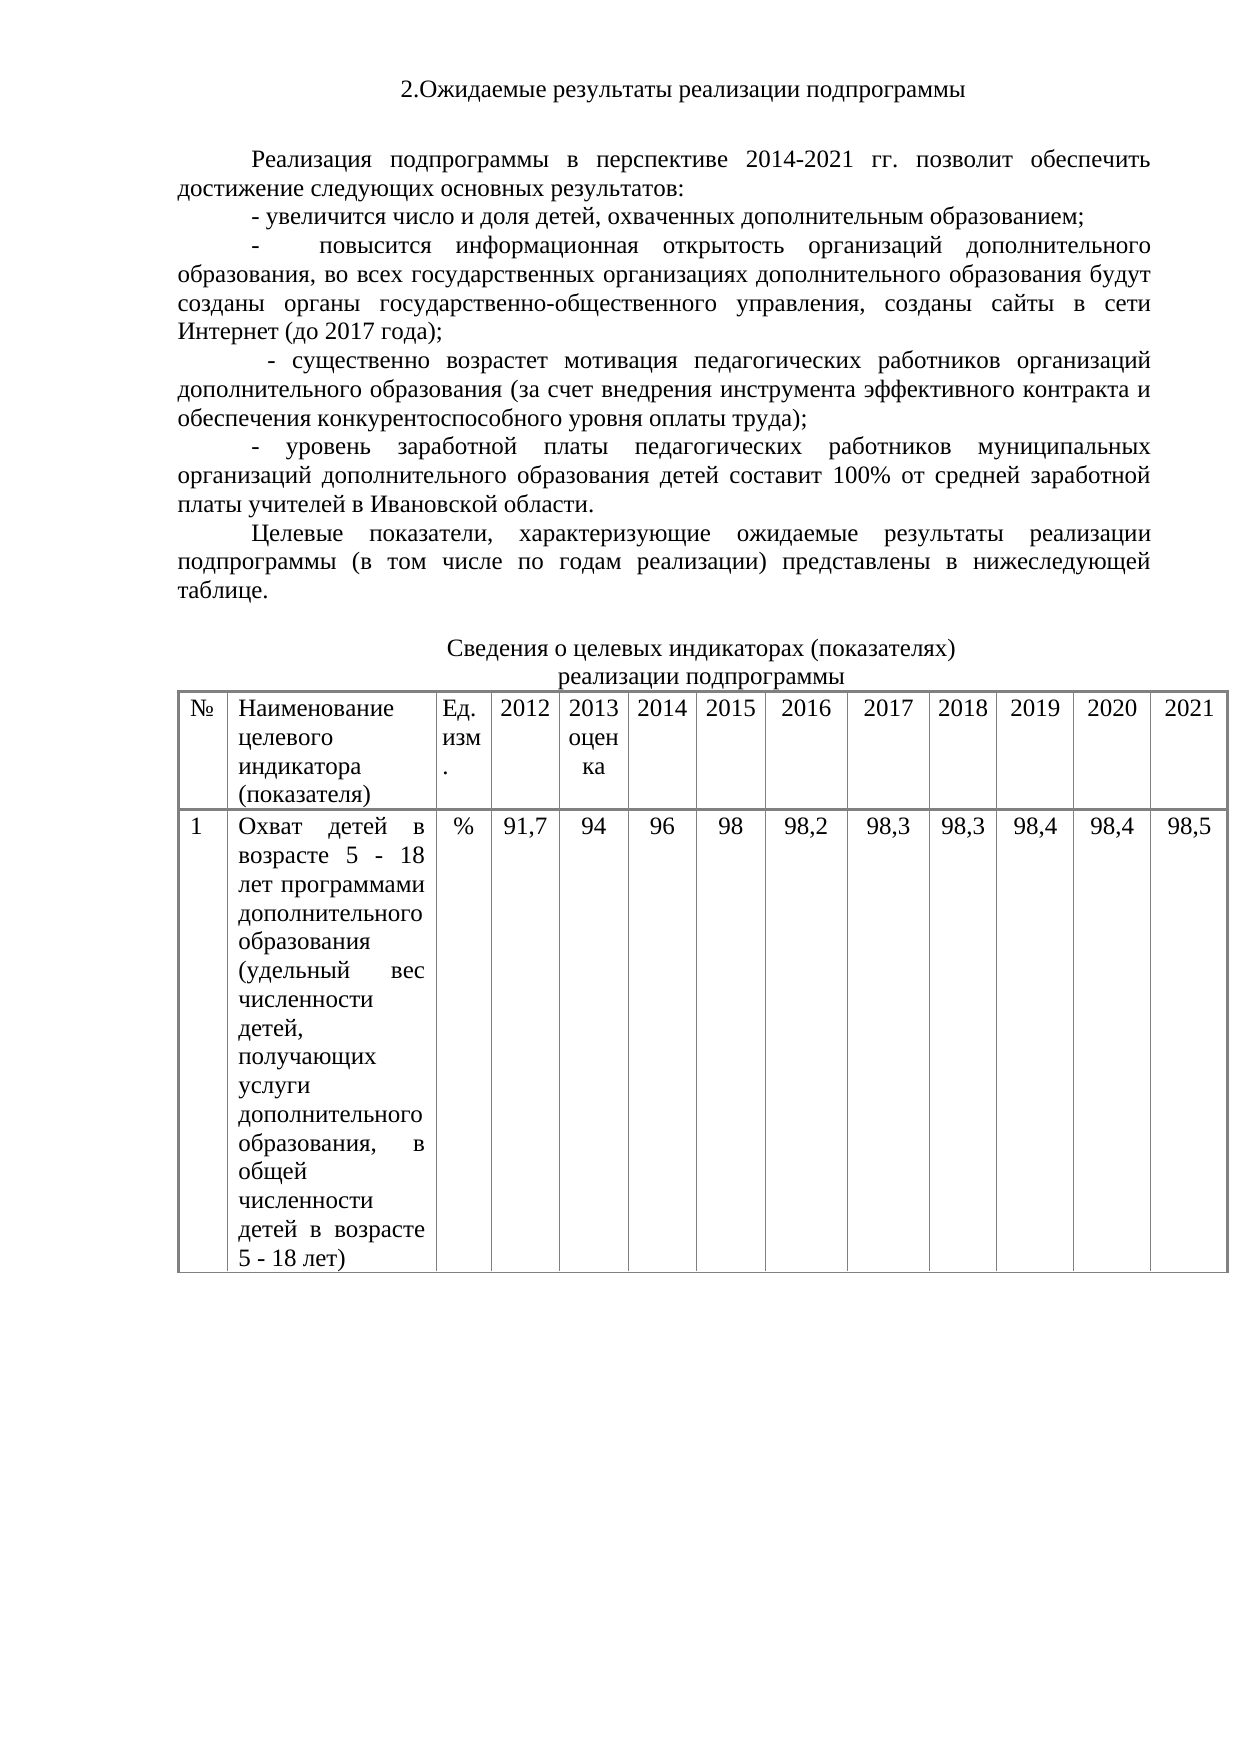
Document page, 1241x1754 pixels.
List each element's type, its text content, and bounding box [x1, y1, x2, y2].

table_header 2012 [492, 693, 559, 808]
text реализации подпрограммы [177, 661, 1152, 690]
text Целевые показатели, характеризующие ожидаемые результаты реализации подпрограммы (в том числе по годам реализации) представлены в нижеследующей таблице. [177, 518, 1152, 604]
list - существенно возрастет мотивация педагогических работников организаций дополнительного образования (за счет внедрения инструмента эффективного контракта и обеспечения конкурентоспособного уровня оплаты труда); [177, 345, 1152, 431]
list - увеличится число и доля детей, охваченных дополнительным образованием; [177, 201, 1152, 230]
table_header 2014 [629, 693, 696, 808]
table_header 2017 [848, 693, 929, 808]
table_cell 98 [697, 811, 765, 1271]
table_cell Охват детей в возрасте 5 - 18 лет программами дополнительного образования (удельный вес численности детей, получающих услуги дополнительного образования, в общей численности детей в возрасте 5 - 18 лет) [228, 811, 436, 1271]
table_header 2016 [766, 693, 847, 808]
table_header Ед. изм. [437, 693, 491, 808]
table_header 2021 [1151, 693, 1226, 808]
table_cell 1 [180, 811, 227, 1271]
table_header № [180, 693, 227, 808]
table_header 2018 [930, 693, 996, 808]
table_header 2013 оценка [560, 693, 628, 808]
subtitle 2.Ожидаемые результаты реализации подпрограммы [215, 74, 1152, 103]
table_cell 98,5 [1151, 811, 1226, 1271]
table_cell % [437, 811, 491, 1271]
list - уровень заработной платы педагогических работников муниципальных организаций дополнительного образования детей составит 100% от средней заработной платы учителей в Ивановской области. [177, 431, 1152, 518]
table_cell 98,2 [766, 811, 847, 1271]
text Сведения о целевых индикаторах (показателях) [177, 633, 1152, 661]
table_header Наименование целевого индикатора (показателя) [228, 693, 436, 808]
table_header 2020 [1074, 693, 1150, 808]
table_cell 98,4 [997, 811, 1073, 1271]
table_cell 98,3 [930, 811, 996, 1271]
table_header 2019 [997, 693, 1073, 808]
text Реализация подпрограммы в перспективе 2014-2021 гг. позволит обеспечить достижение следующих основных результатов: [177, 144, 1152, 201]
table_cell 91,7 [492, 811, 559, 1271]
table_cell 98,4 [1074, 811, 1150, 1271]
table_cell 94 [560, 811, 628, 1271]
table_cell 96 [629, 811, 696, 1271]
table_cell 98,3 [848, 811, 929, 1271]
list - повысится информационная открытость организаций дополнительного образования, во всех государственных организациях дополнительного образования будут созданы органы государственно-общественного управления, созданы сайты в сети Интернет (до 2017 года); [177, 230, 1152, 345]
table_header 2015 [697, 693, 765, 808]
